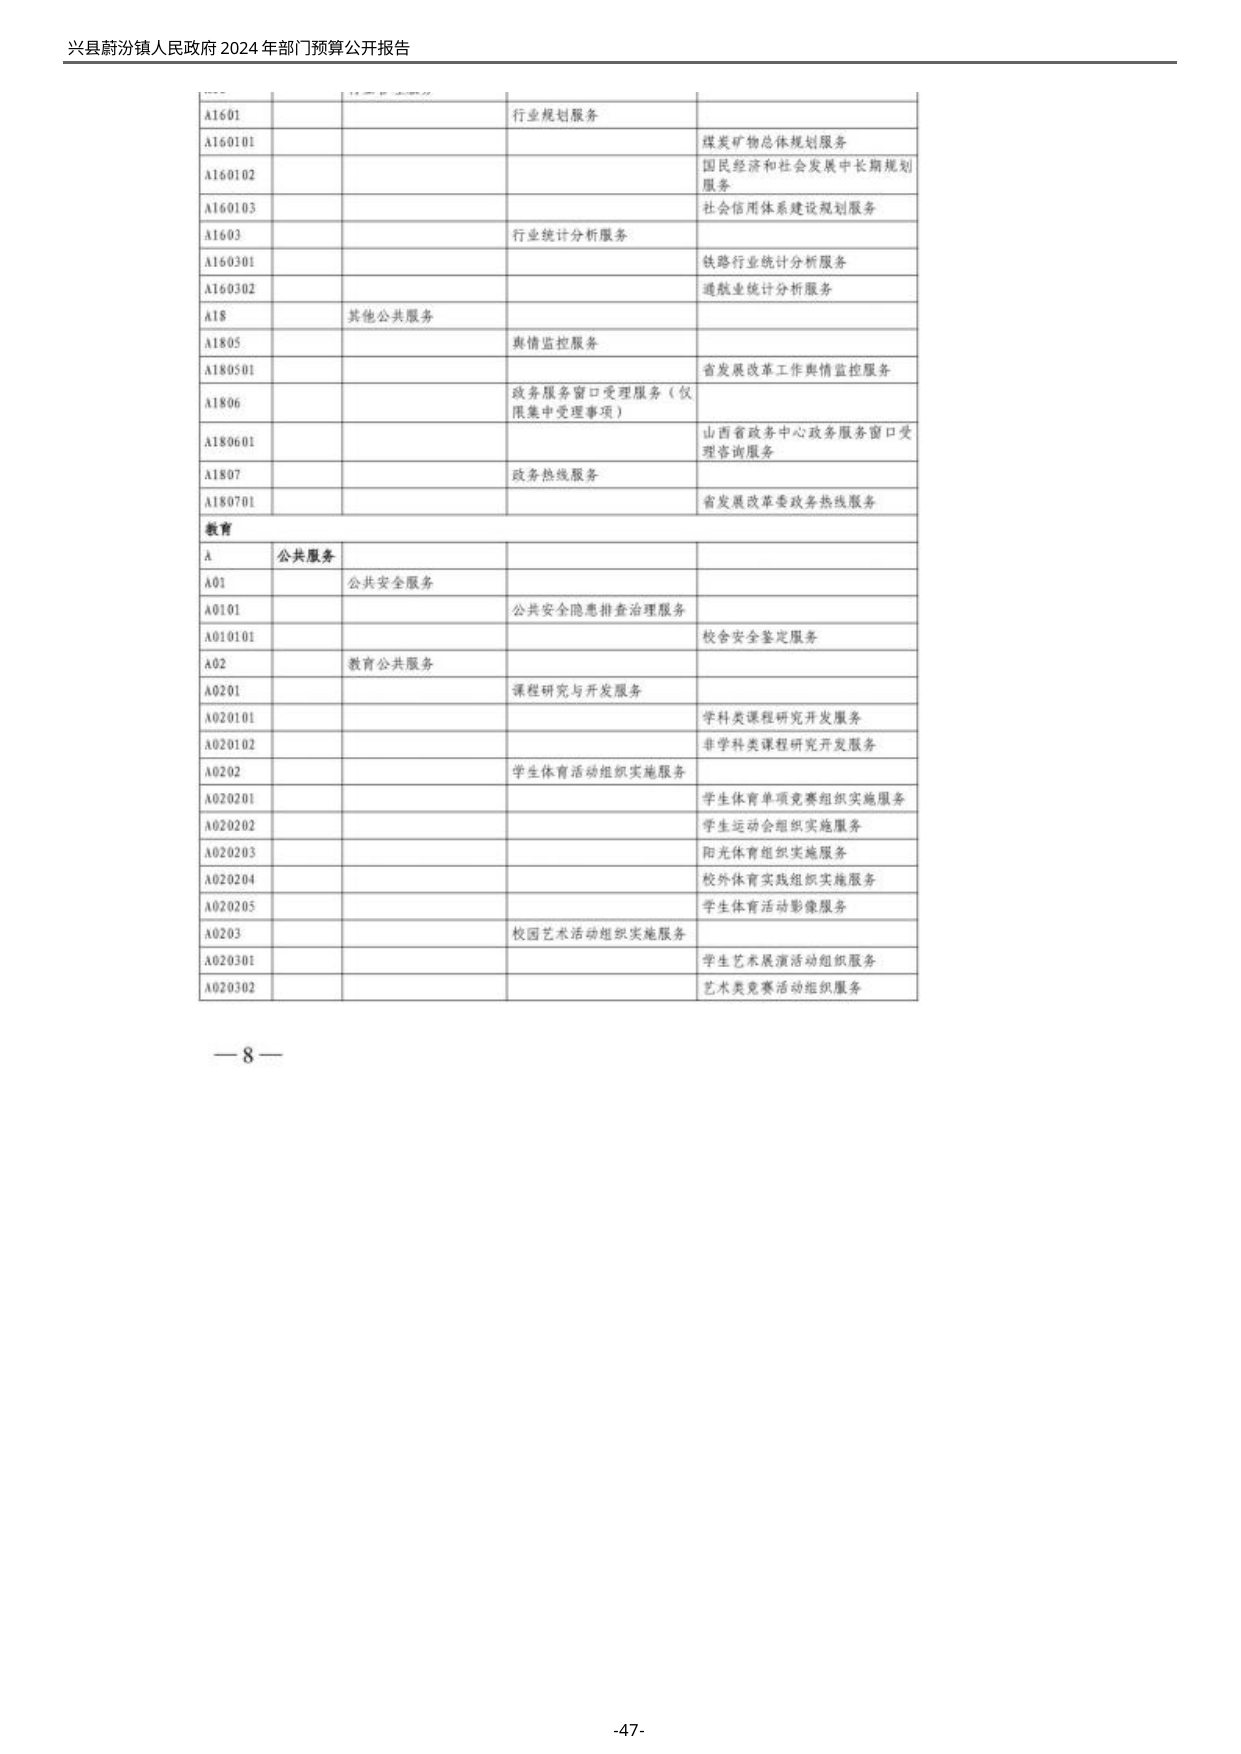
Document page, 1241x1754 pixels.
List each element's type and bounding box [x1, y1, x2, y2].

picture [121, 92, 998, 1092]
